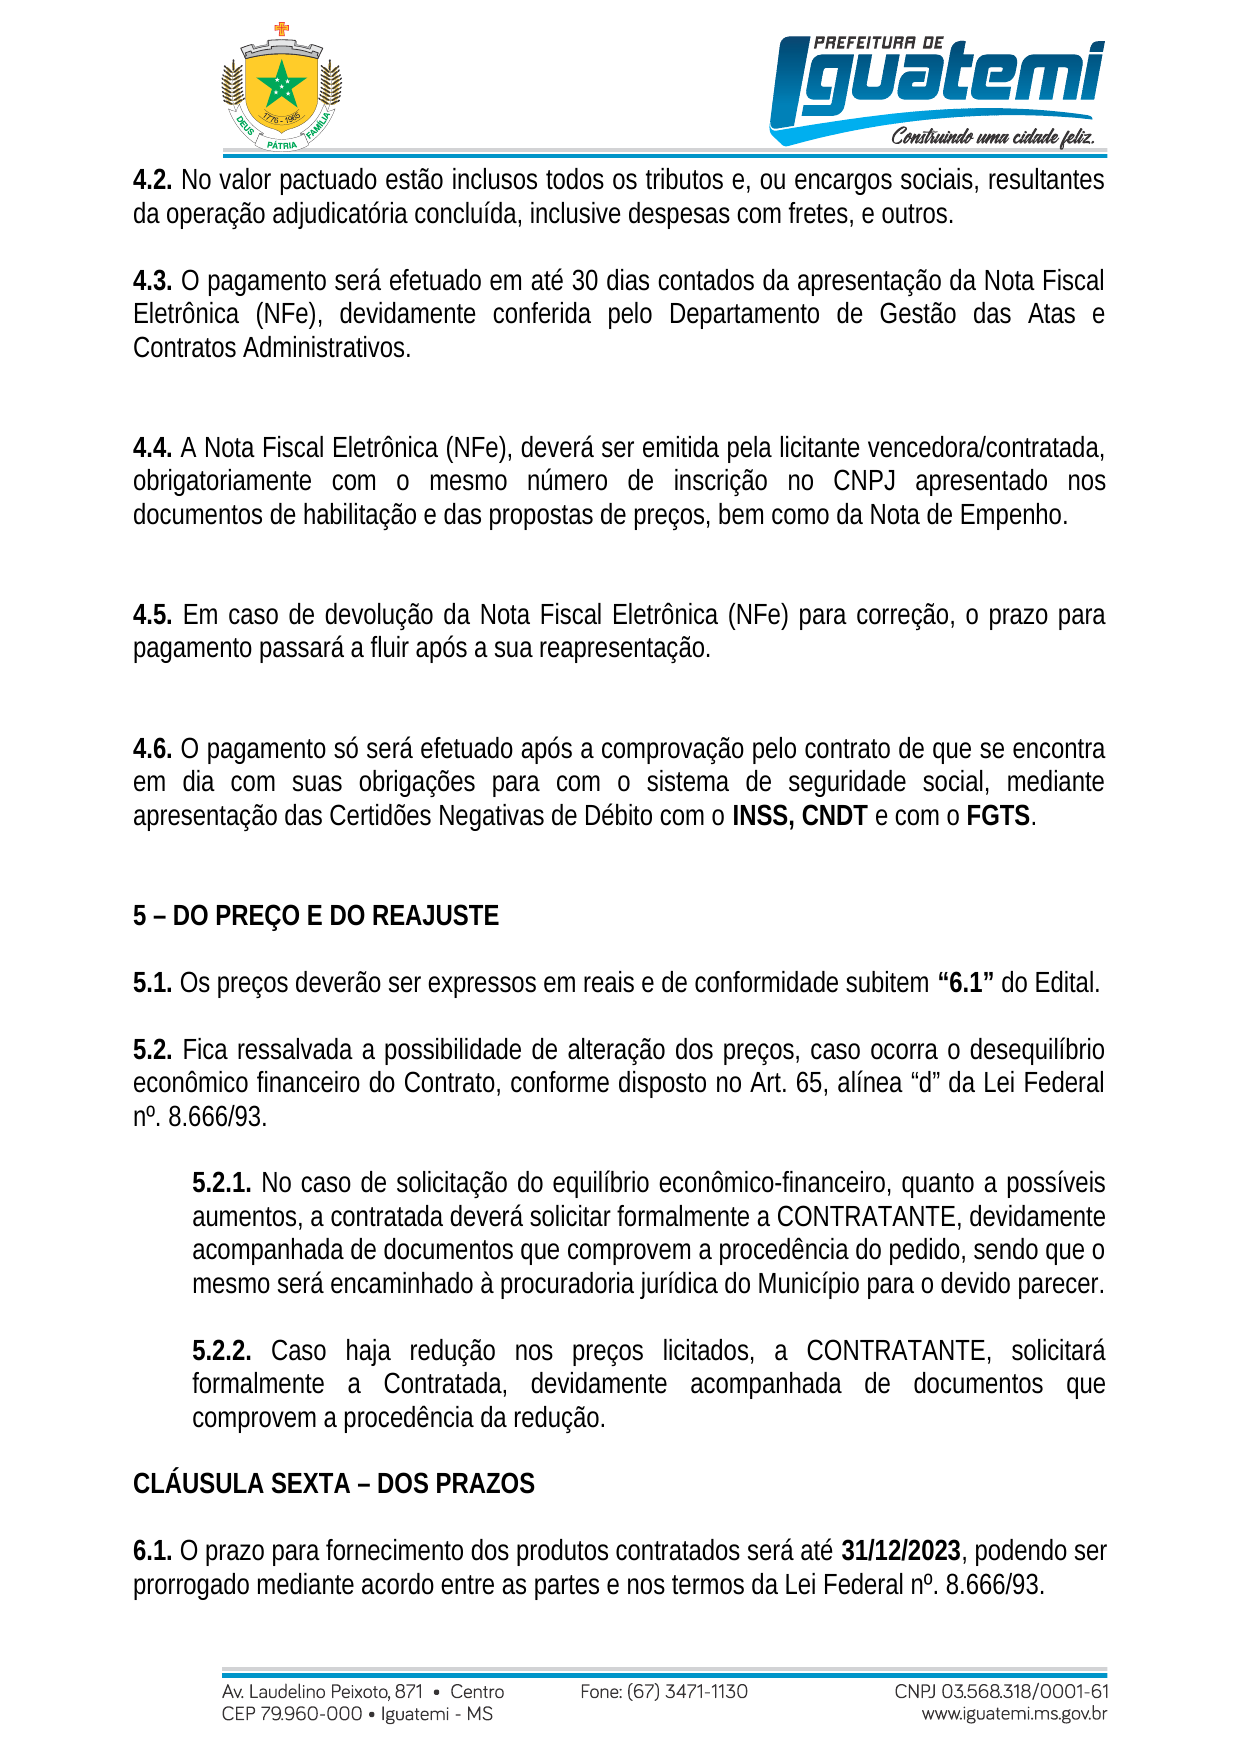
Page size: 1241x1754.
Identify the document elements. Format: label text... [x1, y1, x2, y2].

text 6.1. O prazo para fornecimento dos produtos contratados será até 31/12/2023, podendo ser prorrogado mediante acordo entre as partes e nos termos da Lei Federal nº. 8.666/93. [133, 1533, 1107, 1600]
text 5.1. Os preços deverão ser expressos em reais e de conformidade subitem “6.1” do Edital. [133, 965, 1107, 998]
text 4.6. O pagamento só será efetuado após a comprovação pelo contrato de que se encontra em dia com suas obrigações para com o sistema de seguridade social, mediante apresentação das Certidões Negativas de Débito com o INSS, CNDT e com o FGTS. [133, 731, 1107, 831]
text 4.2. No valor pactuado estão inclusos todos os tributos e, ou encargos sociais, resultantes da operação adjudicatória concluída, inclusive despesas com fretes, e outros. [133, 162, 1107, 229]
text 4.4. A Nota Fiscal Eletrônica (NFe), deverá ser emitida pela licitante vencedora/contratada, obrigatoriamente com o mesmo número de inscrição no CNPJ apresentado nos documentos de habilitação e das propostas de preços, bem como da Nota de Empenho. [133, 430, 1107, 530]
text 5 – DO PREÇO E DO REAJUSTE [133, 898, 1107, 932]
text 5.2.1. No caso de solicitação do equilíbrio econômico-financeiro, quanto a possíveis aumentos, a contratada deverá solicitar formalmente a CONTRATANTE, devidamente acompanhada de documentos que comprovem a procedência do pedido, sendo que o mesmo será encaminhado à procuradoria jurídica do Município para o devido parecer. [192, 1166, 1107, 1299]
text 4.5. Em caso de devolução da Nota Fiscal Eletrônica (NFe) para correção, o prazo para pagamento passará a fluir após a sua reapresentação. [133, 597, 1107, 664]
text 5.2.2. Caso haja redução nos preços licitados, a CONTRATANTE, solicitará formalmente a Contratada, devidamente acompanhada de documentos que comprovem a procedência da redução. [192, 1333, 1107, 1433]
text CLÁUSULA SEXTA – DOS PRAZOS [133, 1467, 1172, 1500]
text 4.3. O pagamento será efetuado em até 30 dias contados da apresentação da Nota Fiscal Eletrônica (NFe), devidamente conferida pelo Departamento de Gestão das Atas e Contratos Administrativos. [133, 263, 1107, 363]
text 5.2. Fica ressalvada a possibilidade de alteração dos preços, caso ocorra o desequilíbrio econômico financeiro do Contrato, conforme disposto no Art. 65, alínea “d” da Lei Federal nº. 8.666/93. [133, 1032, 1107, 1132]
